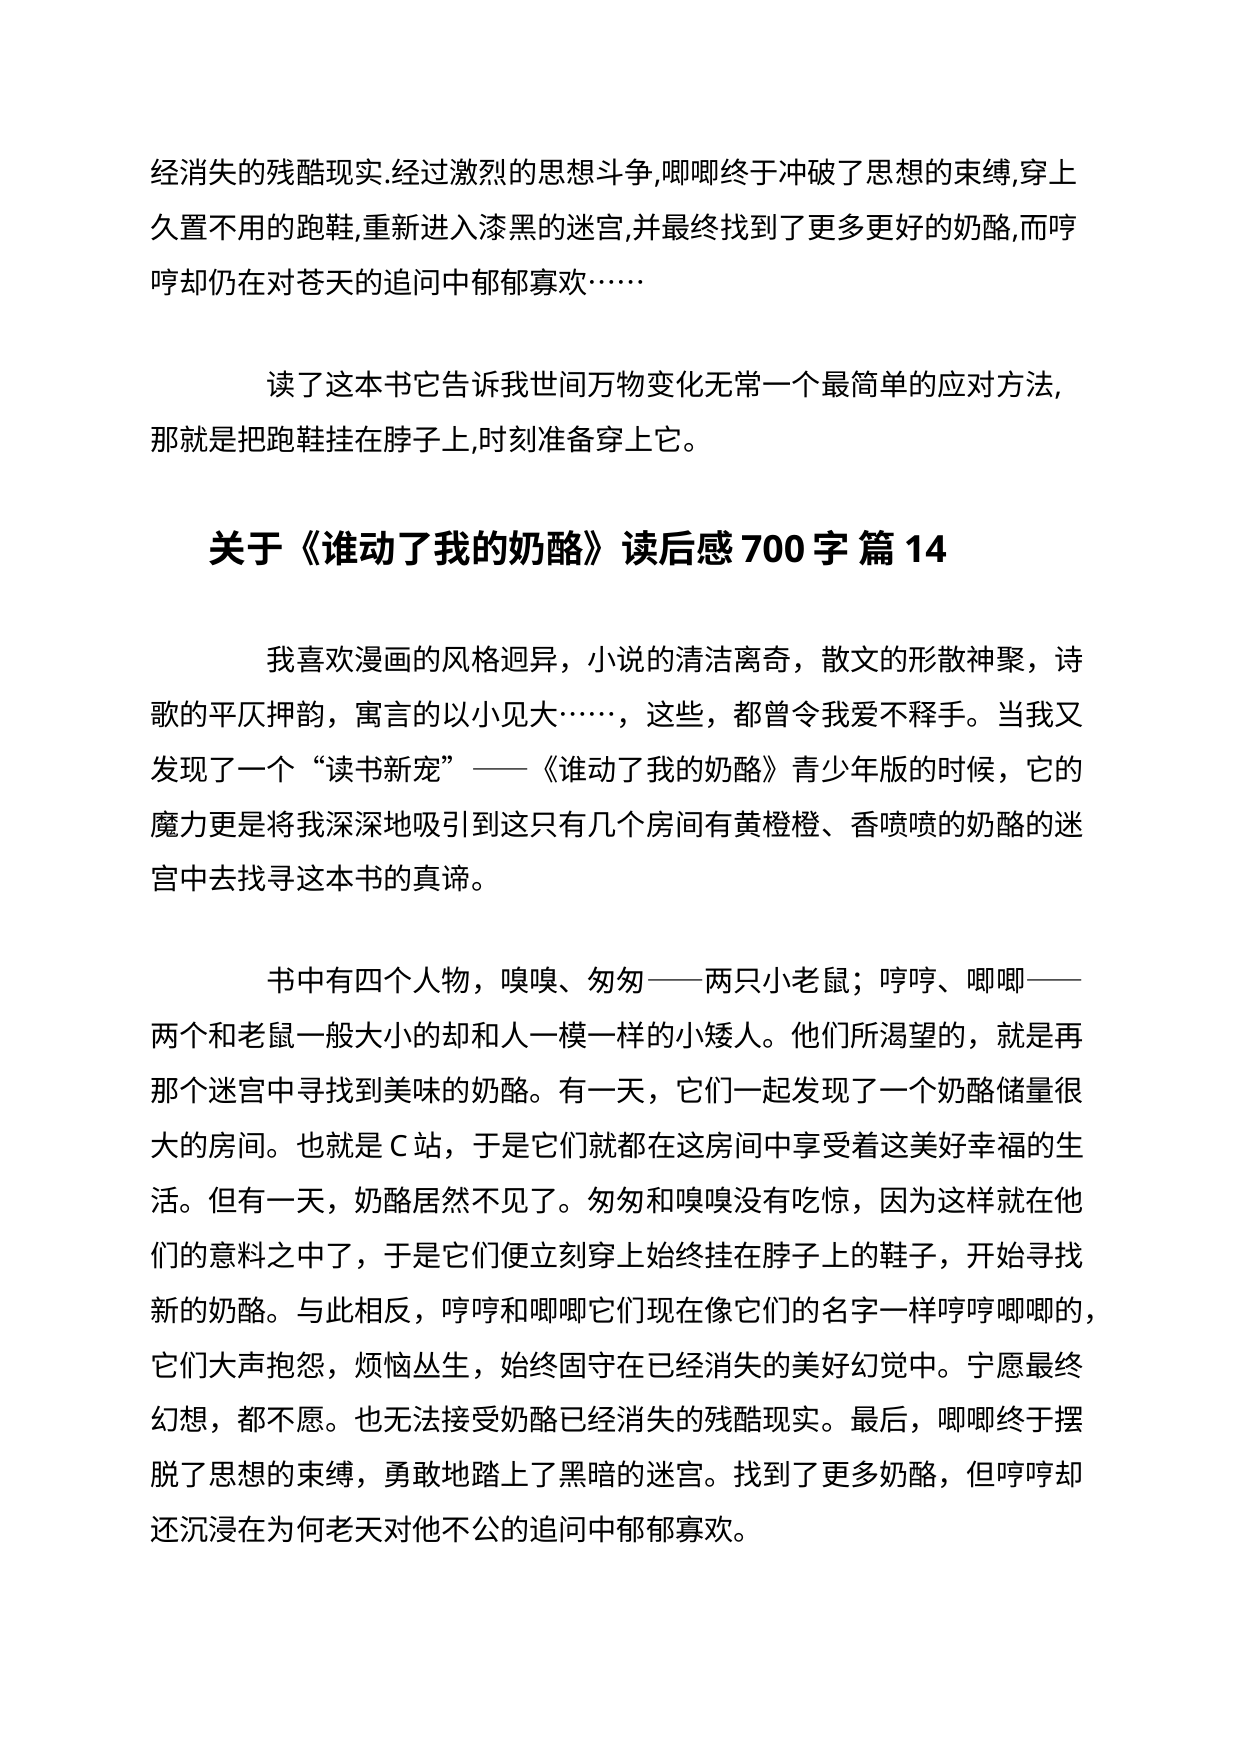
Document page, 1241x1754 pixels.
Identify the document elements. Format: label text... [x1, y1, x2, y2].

text 读了这本书它告诉我世间万物变化无常一个最简单的应对方法,那就是把跑鞋挂在脖子上,时刻准备穿上它。 [150, 362, 1090, 459]
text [150, 150, 1090, 302]
text 书中有四个人物，嗅嗅、匆匆——两只小老鼠；哼哼、唧唧——两个和老鼠一般大小的却和人一模一样的小矮人。他们所渴望的，就是再那个迷宫中寻找到美味的奶酪。有一天，它们一起发现了一个奶酪储量很大的房间。也就是C站，于是它们就都在这房间中享受着这美好幸福的生活。但有一天，奶酪居然不见了。匆匆和嗅嗅没有吃惊，因为这样就在他们的意料之中了，于是它们便立刻穿上始终挂在脖子上的鞋子，开始寻找新的奶酪。与此相反，哼哼和唧唧它们现在像它们的名字一样哼哼唧唧的，它们大声抱怨，烦恼丛生，始终固守在已经消失的美好幻觉中。宁愿最终幻想，都不愿。也无法接受奶酪已经消失的残酷现实。最后，唧唧终于摆脱了思想的束缚，勇敢地踏上了黑暗的迷宫。找到了更多奶酪，但哼哼却还沉浸在为何老天对他不公的追问中郁郁寡欢。 [150, 958, 1090, 1549]
text 关于《谁动了我的奶酪》读后感700字 篇14 [150, 519, 1090, 573]
text 我喜欢漫画的风格迥异，小说的清洁离奇，散文的形散神聚，诗歌的平仄押韵，寓言的以小见大……，这些，都曾令我爱不释手。当我又发现了一个“读书新宠”——《谁动了我的奶酪》青少年版的时候，它的魔力更是将我深深地吸引到这只有几个房间有黄橙橙、香喷喷的奶酪的迷宫中去找寻这本书的真谛。 [150, 636, 1090, 898]
